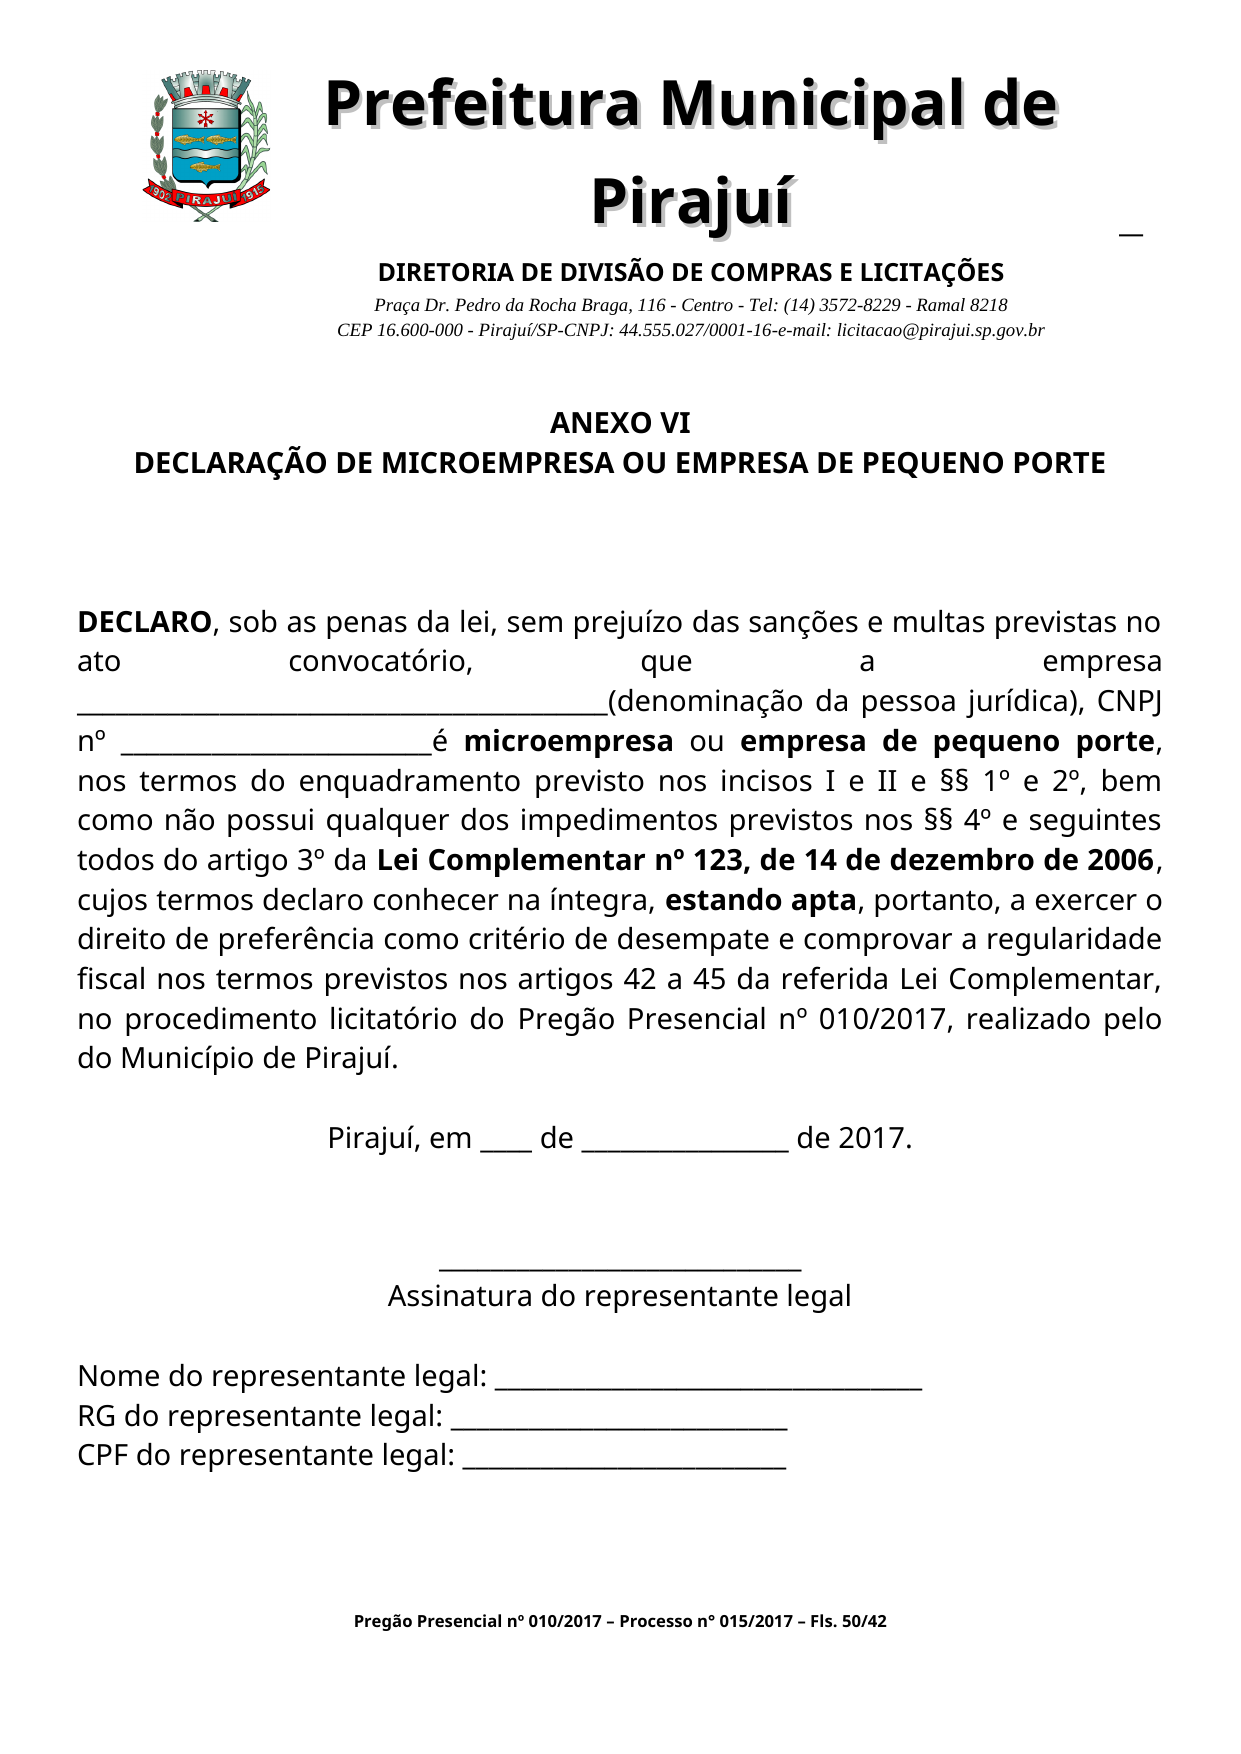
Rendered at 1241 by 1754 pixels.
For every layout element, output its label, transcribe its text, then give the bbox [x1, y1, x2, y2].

text DECLARO, sob as penas da lei, sem prejuízo das sanções e multas previstas no ato convocatório, que a empresa _________________________________________(denominação da pessoa jurídica), CNPJ nº ________________________é microempresa ou empresa de pequeno porte, nos termos do enquadramento previsto nos incisos I e II e §§ 1º e 2º, bem como não possui qualquer dos impedimentos previstos nos §§ 4º e seguintes todos do artigo 3º da Lei Complementar nº 123, de 14 de dezembro de 2006, cujos termos declaro conhecer na íntegra, estando apta, portanto, a exercer o direito de preferência como critério de desempate e comprovar a regularidade fiscal nos termos previstos nos artigos 42 a 45 da referida Lei Complementar, no procedimento licitatório do Pregão Presencial nº 010/2017, realizado pelo do Município de Pirajuí. [77, 601, 1163, 1077]
text ANEXO VI [77, 403, 1163, 442]
text Assinatura do representante legal [77, 1276, 1163, 1315]
text CPF do representante legal: _________________________ [77, 1434, 1163, 1474]
text Nome do representante legal: _________________________________ [77, 1355, 1163, 1395]
text DECLARAÇÃO DE MICROEMPRESA OU EMPRESA DE PEQUENO PORTE [77, 442, 1163, 482]
text RG do representante legal: __________________________ [77, 1395, 1163, 1434]
text Pirajuí, em ____ de ________________ de 2017. [77, 1117, 1163, 1157]
text ____________________________ [77, 1236, 1163, 1276]
picture [142, 70, 271, 222]
